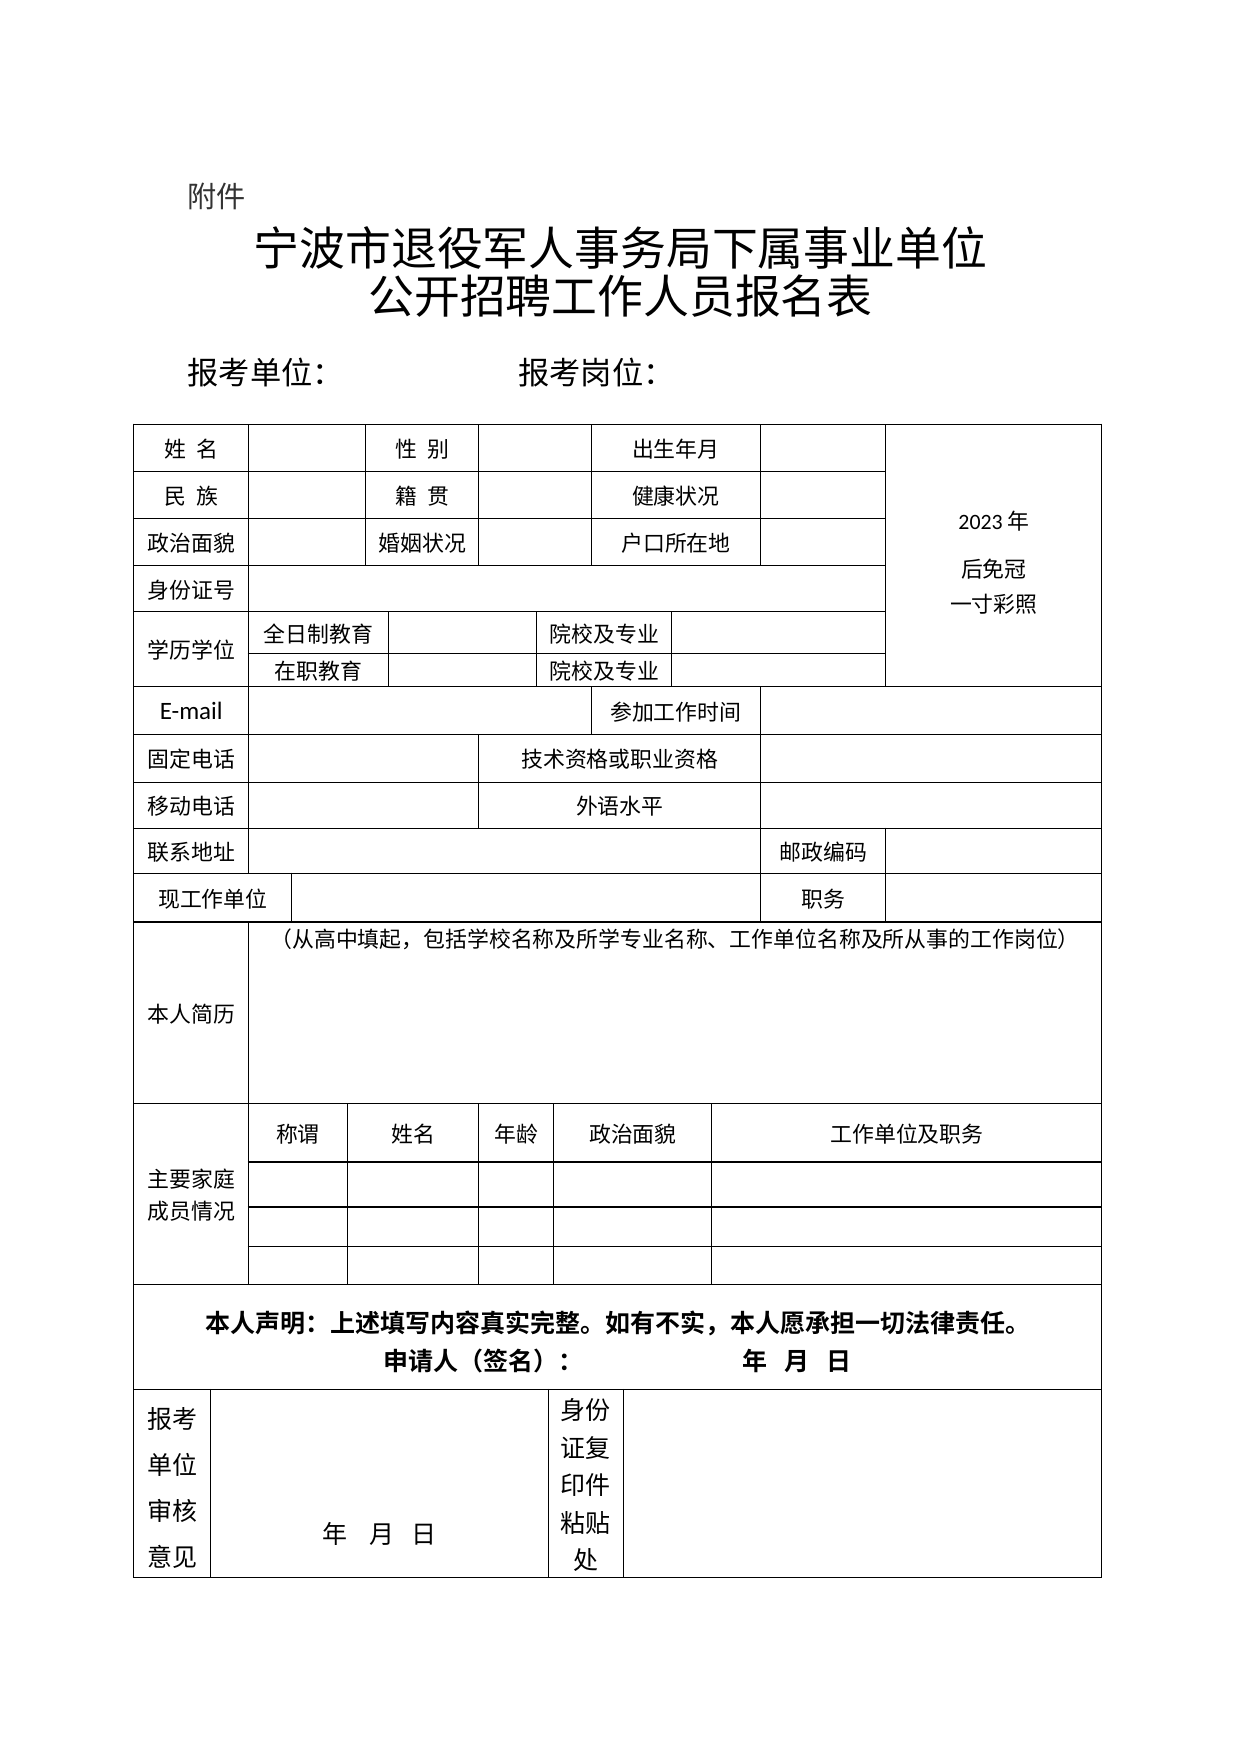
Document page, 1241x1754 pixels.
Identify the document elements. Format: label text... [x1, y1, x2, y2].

table_cell [672, 654, 885, 686]
table_cell 现工作单位 [134, 874, 291, 921]
table_cell （从高中填起，包括学校名称及所学专业名称、工作单位名称及所从事的工作岗位） [249, 923, 1101, 1103]
table_cell 政治面貌 [134, 519, 248, 565]
table_cell 邮政编码 [761, 829, 885, 873]
table_cell 健康状况 [592, 472, 760, 518]
table_cell [761, 687, 1101, 734]
table_cell [249, 1163, 347, 1206]
table_cell 技术资格或职业资格 [479, 735, 760, 782]
table_cell [249, 829, 760, 873]
table_cell 婚姻状况 [366, 519, 478, 565]
table_cell 工作单位及职务 [712, 1104, 1101, 1161]
table_cell 户口所在地 [592, 519, 760, 565]
table_cell 学历学位 [134, 612, 248, 686]
table_cell 报考单位审核意见 [134, 1390, 210, 1577]
table_cell [554, 1208, 711, 1246]
text 报考单位： 报考岗位： [187, 339, 1053, 404]
table_cell [249, 783, 478, 827]
text 公开招聘工作人员报名表 [187, 275, 1053, 323]
table_cell [479, 1247, 553, 1284]
table_cell [479, 1163, 553, 1206]
table_cell 身份证号 [134, 566, 248, 611]
table_cell 院校及专业 [537, 654, 671, 686]
table_cell 籍 贯 [366, 472, 478, 518]
table_cell [886, 829, 1101, 873]
table_cell [479, 1208, 553, 1246]
table_cell [348, 1163, 478, 1206]
table_cell [348, 1247, 478, 1284]
table_cell [761, 519, 885, 565]
table_cell [672, 612, 885, 653]
table_cell 固定电话 [134, 735, 248, 782]
table_cell [249, 566, 885, 611]
table_header 2023年 后免冠 一寸彩照 [886, 425, 1101, 686]
table_cell [249, 687, 591, 734]
table_cell [249, 735, 478, 782]
table_header 性 别 [366, 425, 478, 471]
table_header [761, 425, 885, 471]
table_cell [761, 783, 1101, 827]
table_cell [761, 472, 885, 518]
table_cell [712, 1163, 1101, 1206]
table_cell 职务 [761, 874, 885, 921]
table_cell [249, 519, 365, 565]
table_cell 院校及专业 [537, 612, 671, 653]
table_cell 姓名 [348, 1104, 478, 1161]
table_cell [554, 1163, 711, 1206]
table_cell [249, 472, 365, 518]
table_cell 全日制教育 [249, 612, 388, 653]
table_cell 年龄 [479, 1104, 553, 1161]
table_cell [348, 1208, 478, 1246]
table_cell 主要家庭成员情况 [134, 1104, 248, 1284]
table_cell [554, 1247, 711, 1284]
table_cell [249, 1247, 347, 1284]
table_cell 联系地址 [134, 829, 248, 873]
table_cell [292, 874, 760, 921]
text 附件 [187, 162, 1053, 227]
table_cell [624, 1390, 1101, 1577]
table_header 姓 名 [134, 425, 248, 471]
table_cell 本人声明：上述填写内容真实完整。如有不实，本人愿承担一切法律责任。 申请人（签名）： 年 月 日 [134, 1285, 1101, 1389]
table_cell 年 月 日 [211, 1390, 548, 1577]
table_cell 身份证复印件粘贴处 [549, 1390, 623, 1577]
table_cell 参加工作时间 [592, 687, 760, 734]
table_header [249, 425, 365, 471]
table_cell [886, 874, 1101, 921]
table_cell 移动电话 [134, 783, 248, 827]
text 宁波市退役军人事务局下属事业单位 [187, 227, 1053, 275]
table_cell [479, 519, 591, 565]
table_cell 本人简历 [134, 923, 248, 1103]
table_cell [712, 1247, 1101, 1284]
table_header [479, 425, 591, 471]
table_cell 政治面貌 [554, 1104, 711, 1161]
table_cell 在职教育 [249, 654, 388, 686]
table_header 出生年月 [592, 425, 760, 471]
table_cell [389, 654, 536, 686]
table_cell E-mail [134, 687, 248, 734]
table_cell [479, 472, 591, 518]
table_cell [249, 1208, 347, 1246]
table_cell 称谓 [249, 1104, 347, 1161]
table_cell [389, 612, 536, 653]
table_cell 民 族 [134, 472, 248, 518]
table_cell [761, 735, 1101, 782]
table_cell [712, 1208, 1101, 1246]
table_cell 外语水平 [479, 783, 760, 827]
